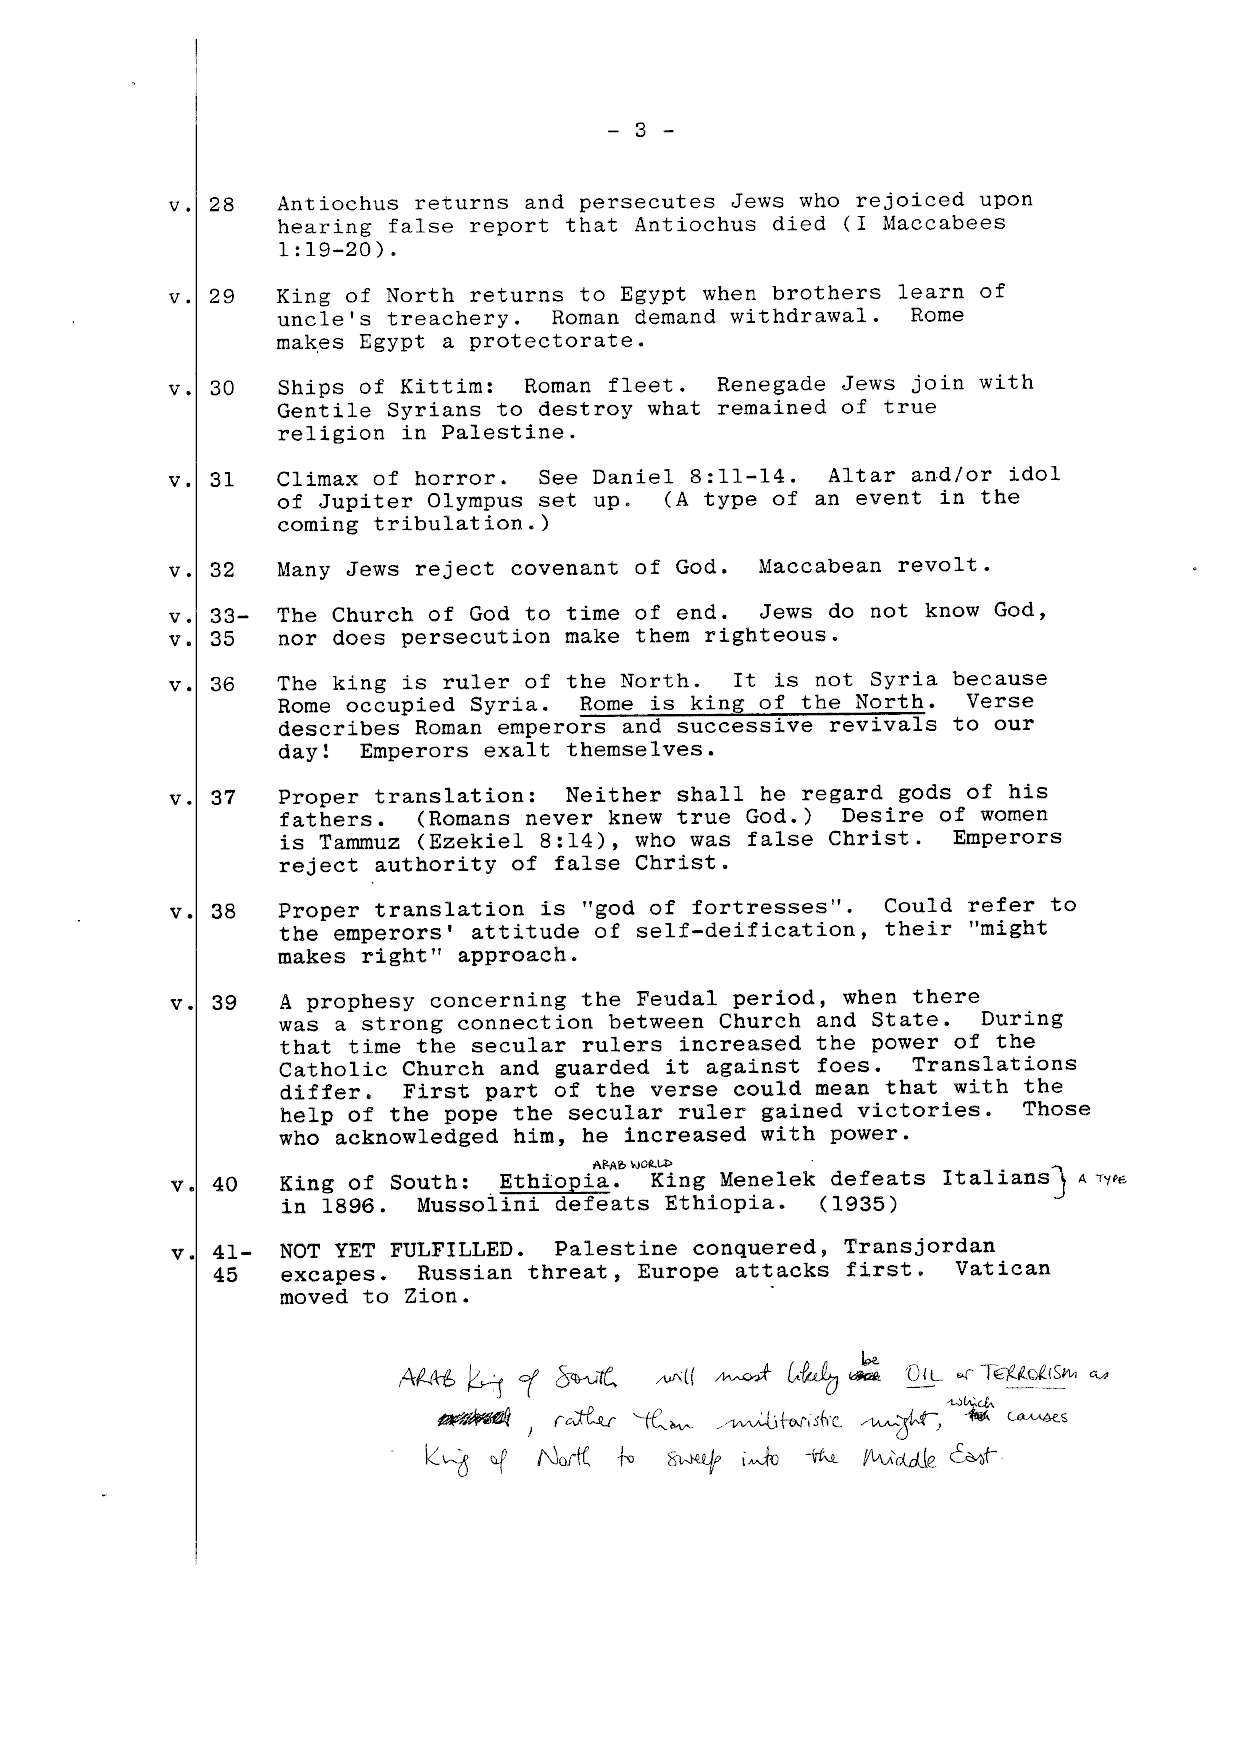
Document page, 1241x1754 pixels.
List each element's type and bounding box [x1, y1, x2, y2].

picture [37, 37, 1203, 1685]
